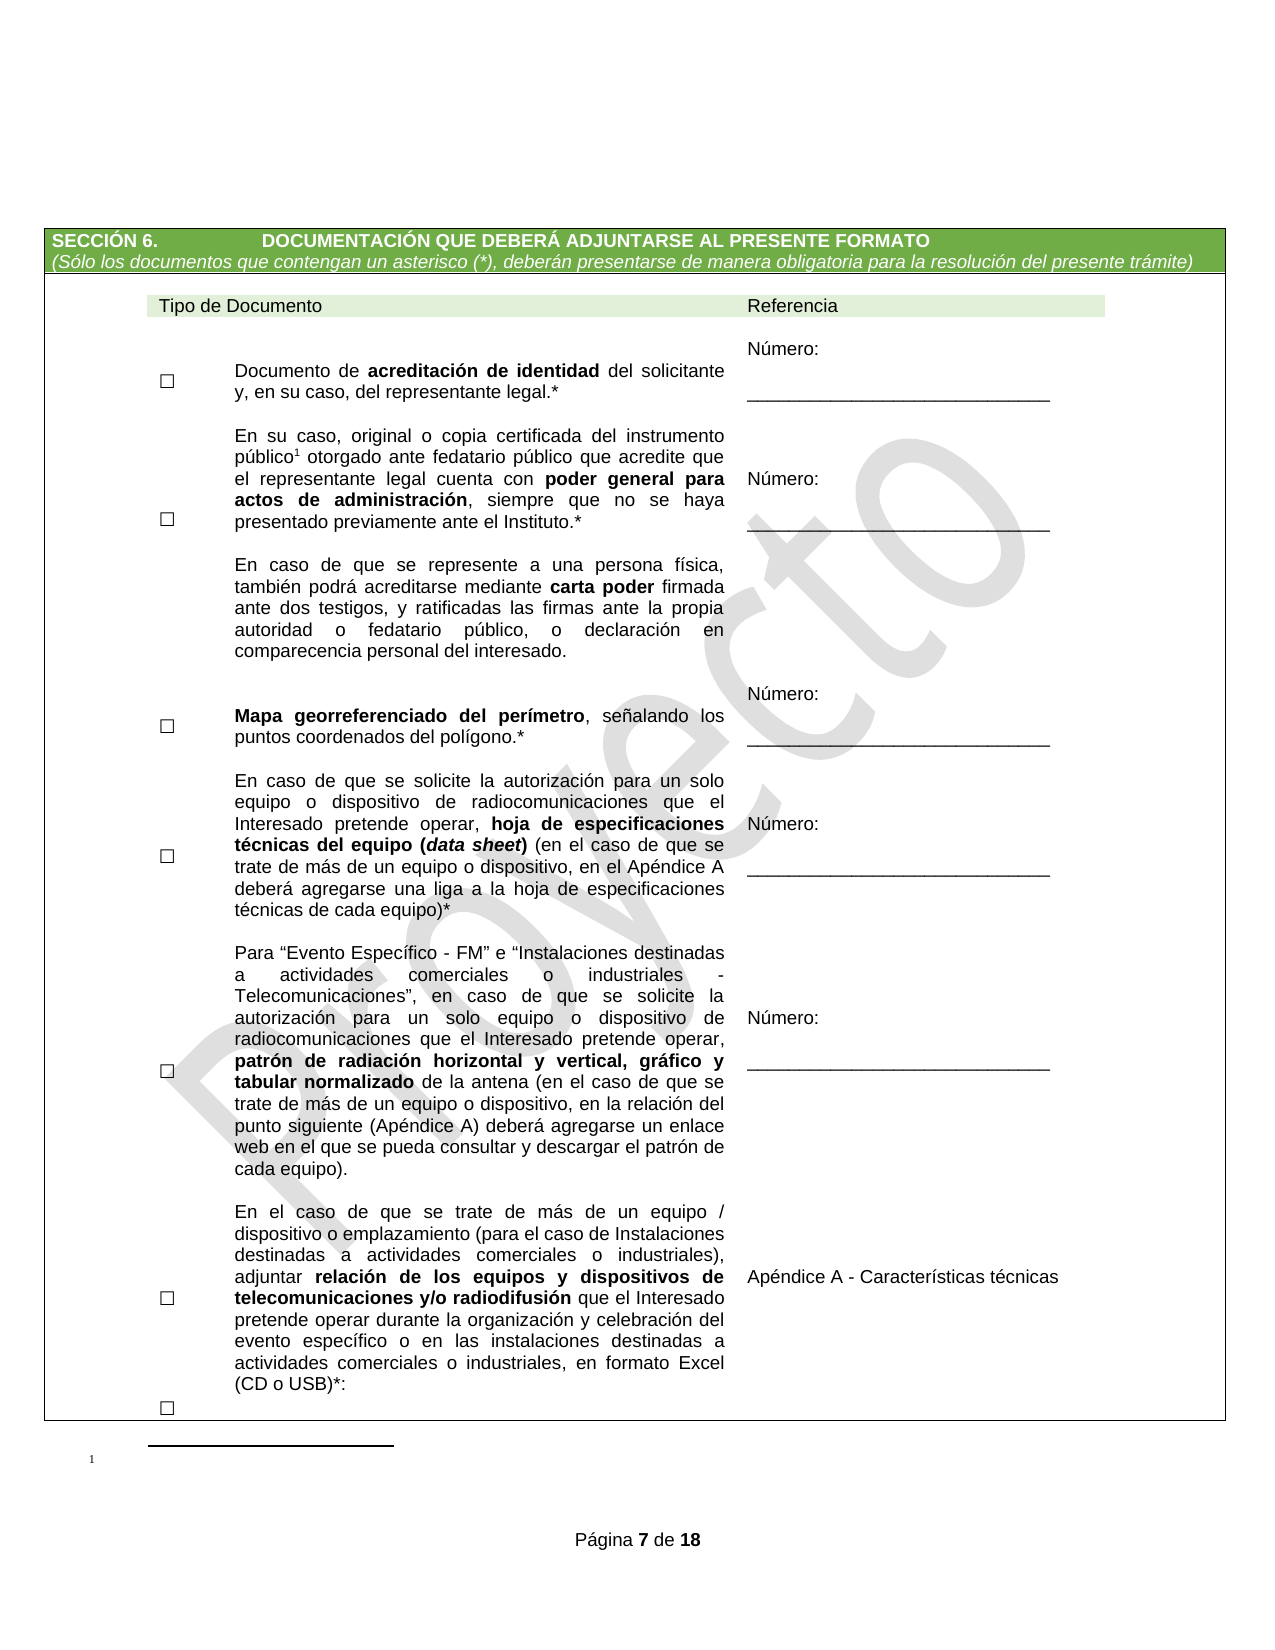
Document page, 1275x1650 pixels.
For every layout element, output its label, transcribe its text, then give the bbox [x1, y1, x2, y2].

table_cell [45, 274, 1225, 1420]
table_header SECCIÓN 6. DOCUMENTACIÓN QUE DEBERÁ ADJUNTARSE AL PRESENTE FORMATO (Sólo los documentos que contengan un asterisco (*), deberán presentarse de manera obligatoria para la resolución del presente trámite) [45, 229, 1225, 272]
